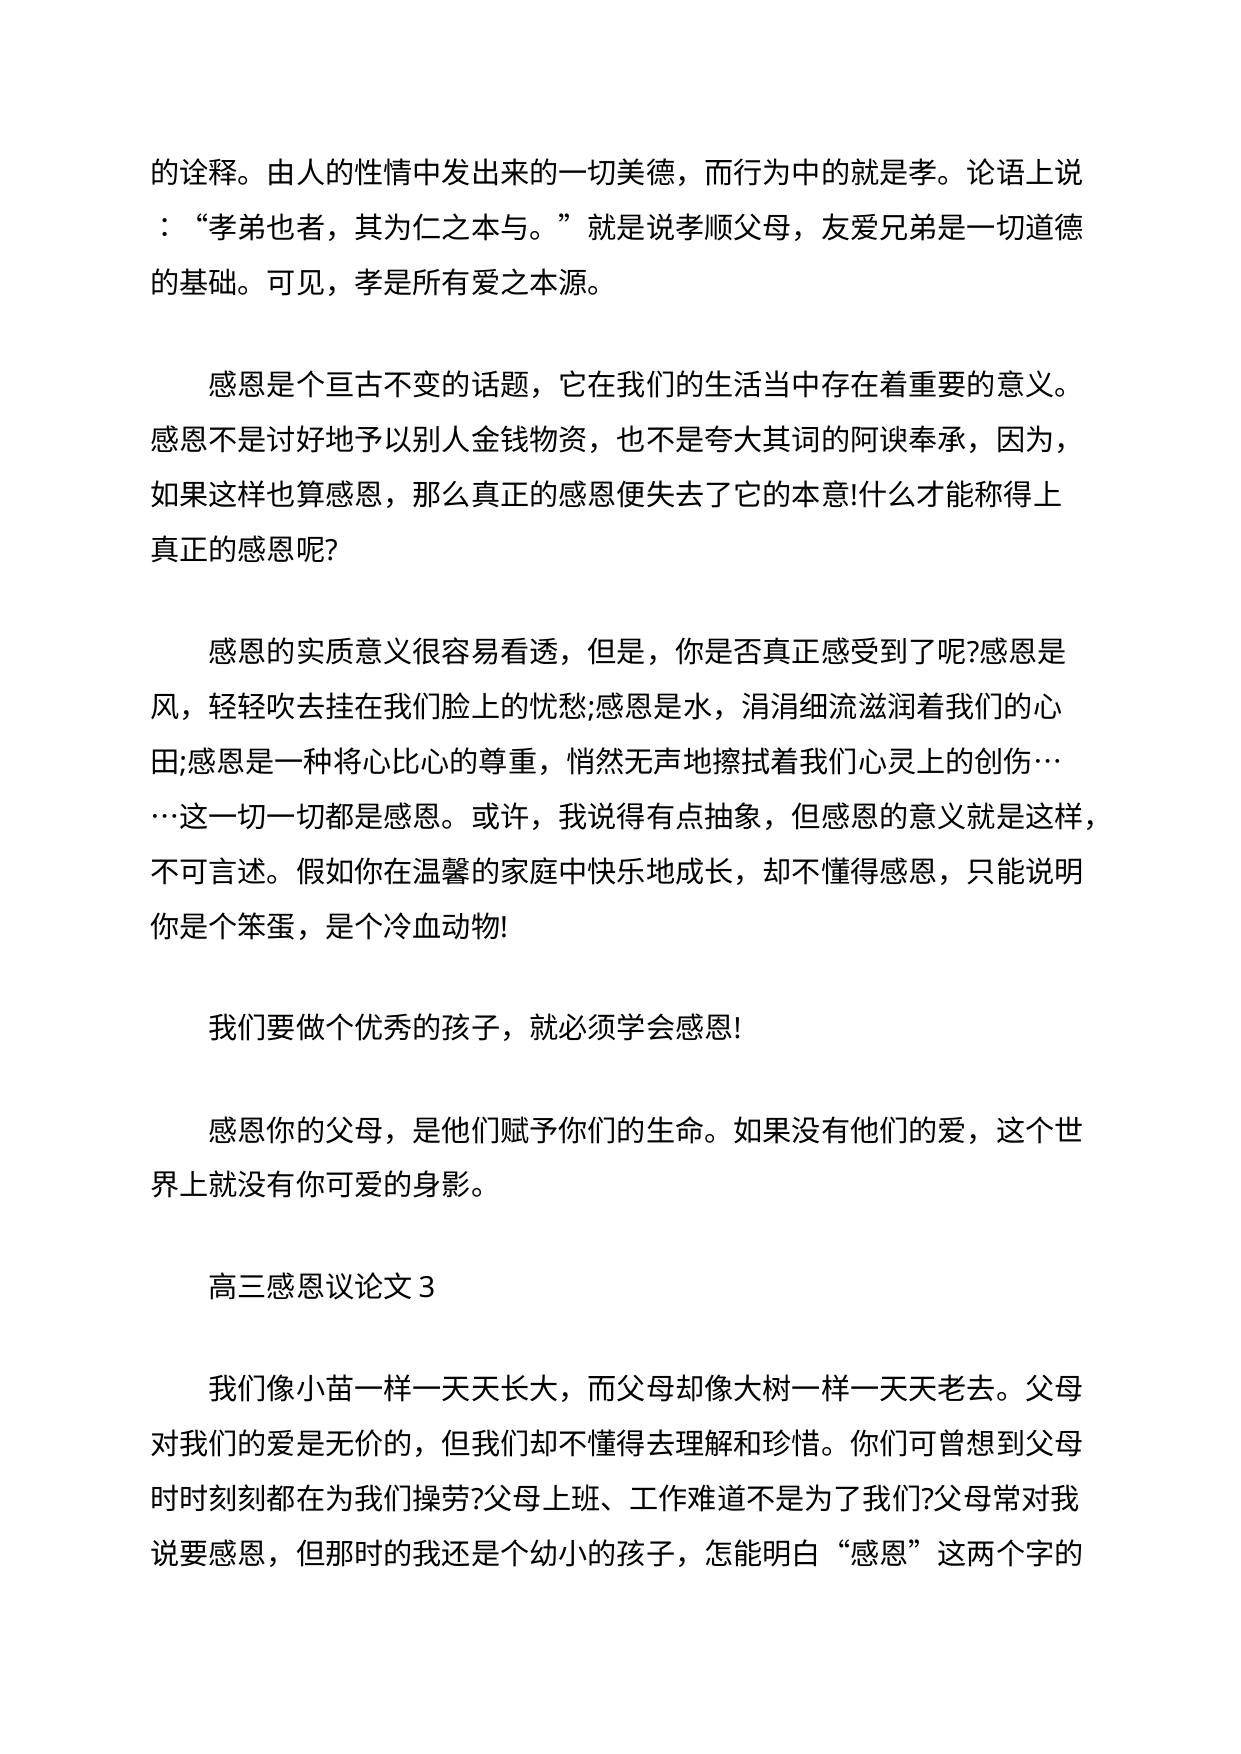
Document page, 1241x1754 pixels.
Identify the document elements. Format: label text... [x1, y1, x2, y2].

text 我们要做个优秀的孩子，就必须学会感恩! [150, 1005, 1090, 1047]
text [150, 150, 1090, 302]
text 感恩是个亘古不变的话题，它在我们的生活当中存在着重要的意义。感恩不是讨好地予以别人金钱物资，也不是夸大其词的阿谀奉承，因为，如果这样也算感恩，那么真正的感恩便失去了它的本意!什么才能称得上真正的感恩呢? [150, 362, 1090, 569]
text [150, 1366, 1090, 1573]
text 感恩的实质意义很容易看透，但是，你是否真正感受到了呢?感恩是风，轻轻吹去挂在我们脸上的忧愁;感恩是水，涓涓细流滋润着我们的心田;感恩是一种将心比心的尊重，悄然无声地擦拭着我们心灵上的创伤……这一切一切都是感恩。或许，我说得有点抽象，但感恩的意义就是这样，不可言述。假如你在温馨的家庭中快乐地成长，却不懂得感恩，只能说明你是个笨蛋，是个冷血动物! [150, 628, 1090, 946]
text 感恩你的父母，是他们赋予你们的生命。如果没有他们的爱，这个世界上就没有你可爱的身影。 [150, 1107, 1090, 1204]
text 高三感恩议论文3 [150, 1264, 1090, 1306]
